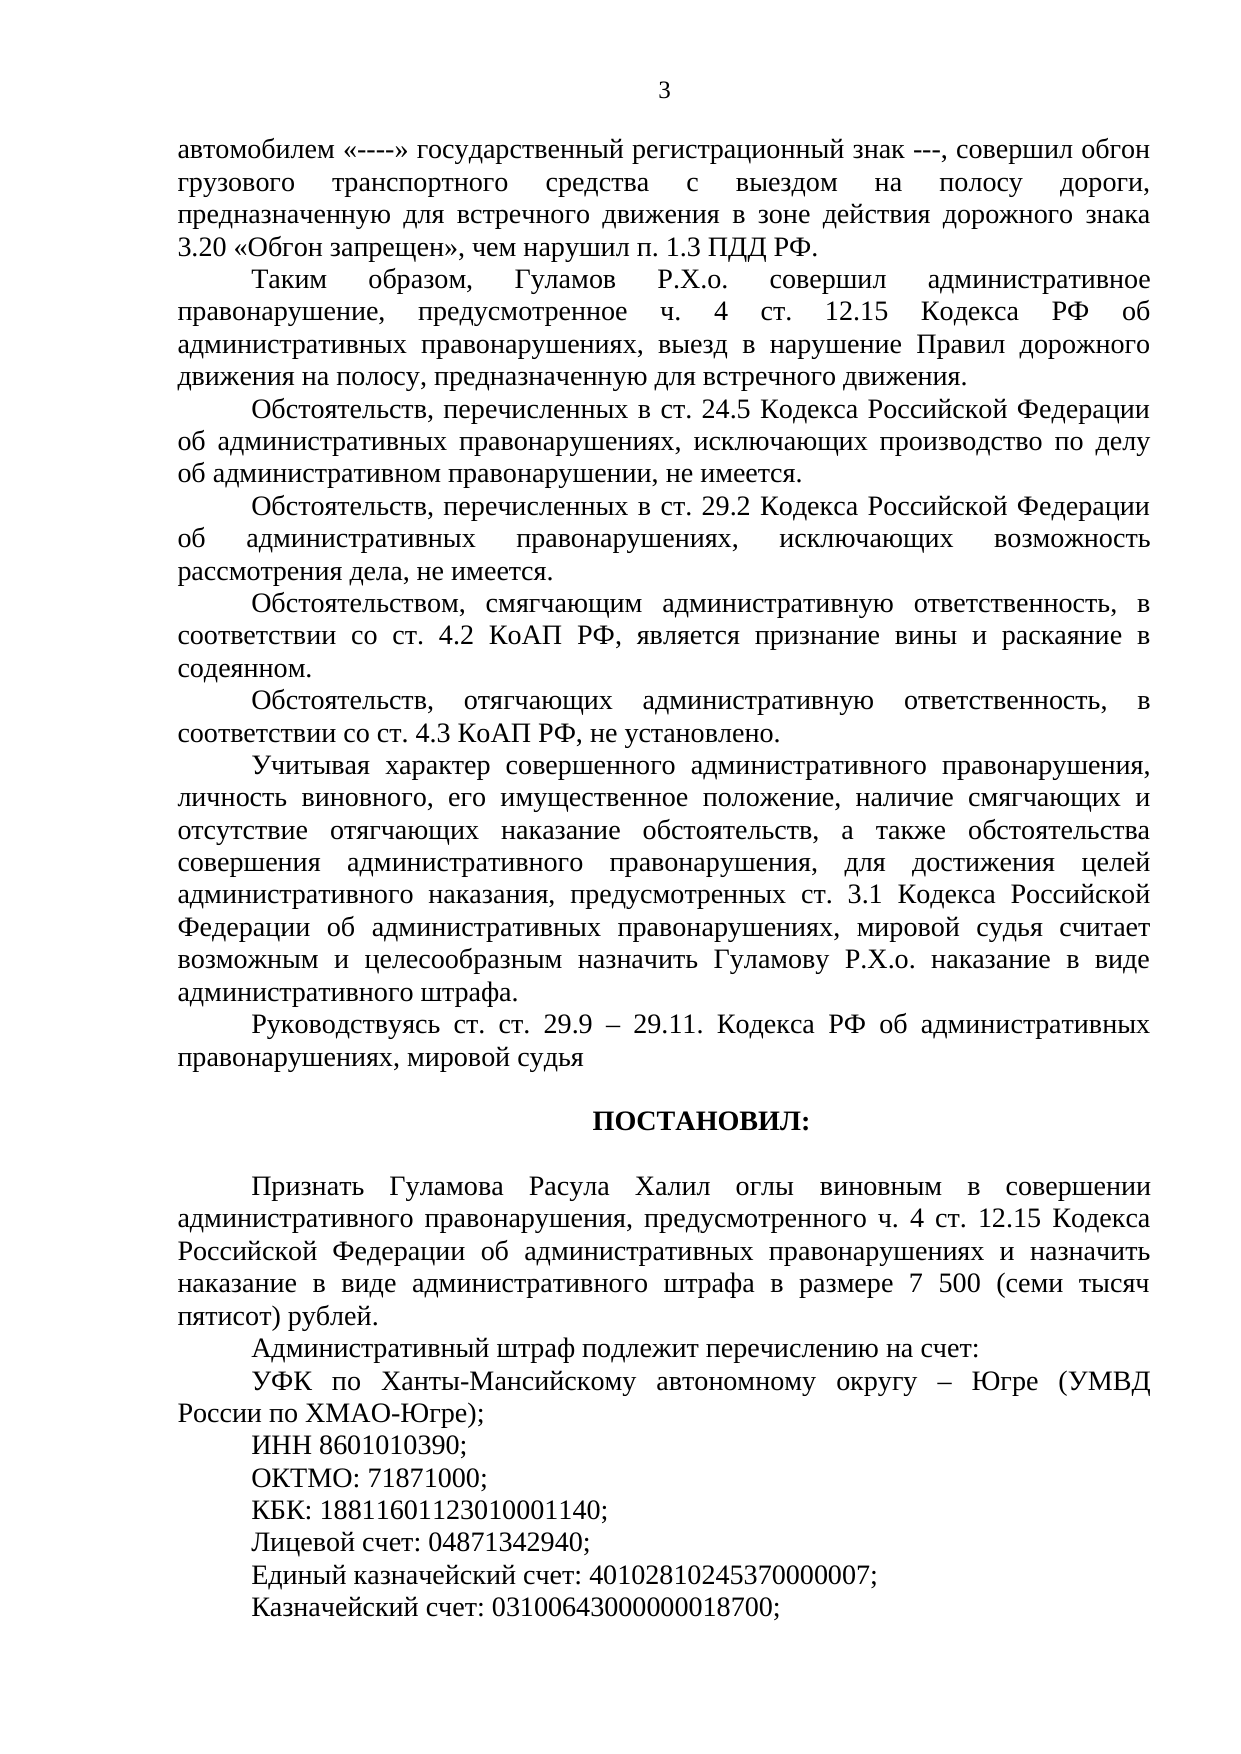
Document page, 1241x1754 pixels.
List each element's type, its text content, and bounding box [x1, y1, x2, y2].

text ИНН 8601010390; [177, 1428, 1152, 1461]
text Признать Гуламова Расула Халил оглы виновным в совершении административного правонарушения, предусмотренного ч. 4 ст. 12.15 Кодекса Российской Федерации об административных правонарушениях и назначить наказание в виде административного штрафа в размере 7 500 (семи тысяч пятисот) рублей. [177, 1169, 1152, 1331]
text Казначейский счет: 03100643000000018700; [177, 1590, 1152, 1623]
text Лицевой счет: 04871342940; [177, 1526, 1152, 1558]
text Административный штраф подлежит перечислению на счет: [177, 1331, 1152, 1363]
text Обстоятельств, перечисленных в ст. 29.2 Кодекса Российской Федерации об административных правонарушениях, исключающих возможность рассмотрения дела, не имеется. [177, 489, 1152, 586]
text Единый казначейский счет: 40102810245370000007; [177, 1558, 1152, 1590]
text Обстоятельств, отягчающих административную ответственность, в соответствии со ст. 4.3 КоАП РФ, не установлено. [177, 683, 1152, 748]
text КБК: 18811601123010001140; [177, 1493, 1152, 1526]
text Обстоятельством, смягчающим административную ответственность, в соответствии со ст. 4.2 КоАП РФ, является признание вины и раскаяние в содеянном. [177, 586, 1152, 683]
text Руководствуясь ст. ст. 29.9 – 29.11. Кодекса РФ об административных правонарушениях, мировой судья [177, 1007, 1152, 1072]
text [177, 132, 1152, 262]
text ПОСТАНОВИЛ: [177, 1104, 1152, 1137]
text Таким образом, Гуламов Р.Х.о. совершил административное правонарушение, предусмотренное ч. 4 ст. 12.15 Кодекса РФ об административных правонарушениях, выезд в нарушение Правил дорожного движения на полосу, предназначенную для встречного движения. [177, 262, 1152, 392]
text Учитывая характер совершенного административного правонарушения, личность виновного, его имущественное положение, наличие смягчающих и отсутствие отягчающих наказание обстоятельств, а также обстоятельства совершения административного правонарушения, для достижения целей административного наказания, предусмотренных ст. 3.1 Кодекса Российской Федерации об административных правонарушениях, мировой судья считает возможным и целесообразным назначить Гуламову Р.Х.о. наказание в виде административного штрафа. [177, 748, 1152, 1007]
text Обстоятельств, перечисленных в ст. 24.5 Кодекса Российской Федерации об административных правонарушениях, исключающих производство по делу об административном правонарушении, не имеется. [177, 392, 1152, 489]
text ОКТМО: 71871000; [177, 1461, 1152, 1493]
text УФК по Ханты-Мансийскому автономному округу – Югре (УМВД России по ХМАО-Югре); [177, 1363, 1152, 1428]
